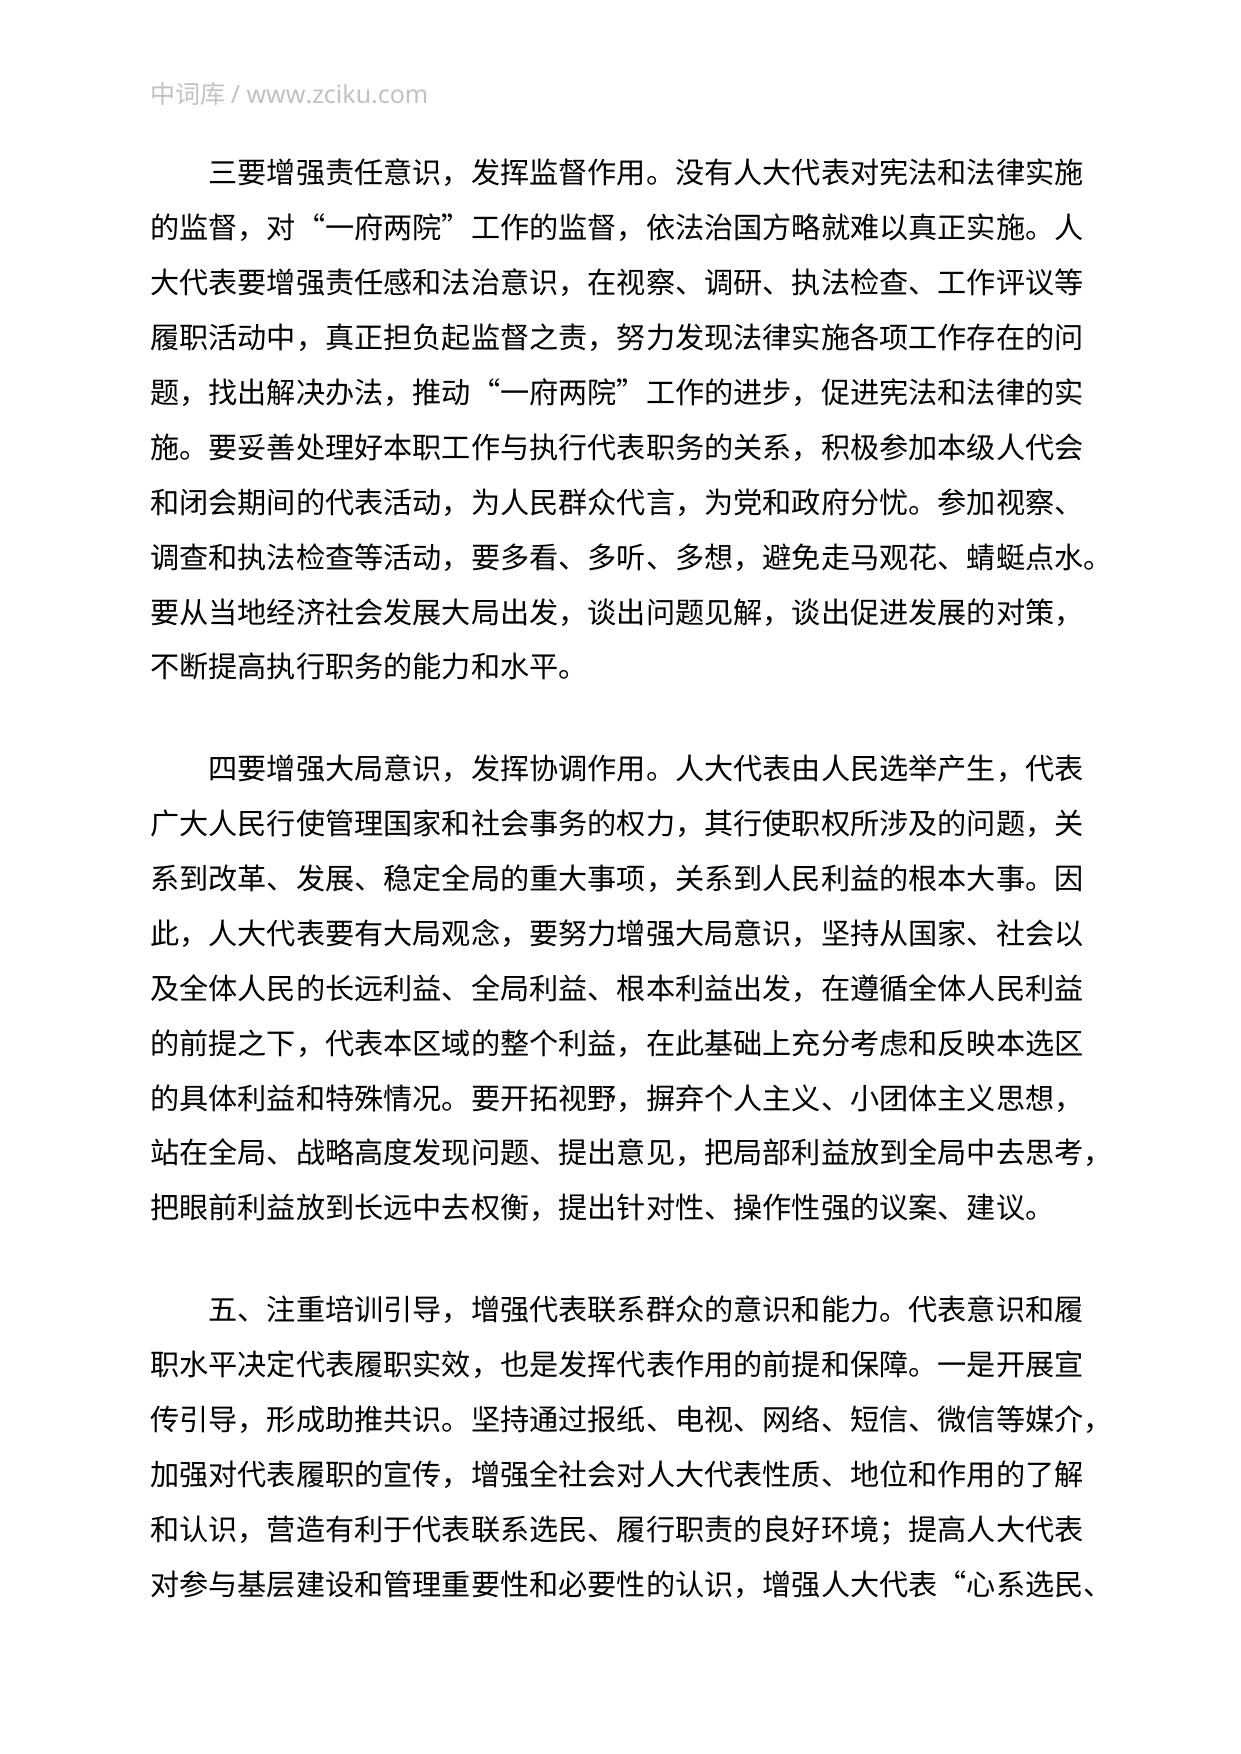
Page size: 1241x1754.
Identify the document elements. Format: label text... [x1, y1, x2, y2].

text 四要增强大局意识，发挥协调作用。人大代表由人民选举产生，代表广大人民行使管理国家和社会事务的权力，其行使职权所涉及的问题，关系到改革、发展、稳定全局的重大事项，关系到人民利益的根本大事。因此，人大代表要有大局观念，要努力增强大局意识，坚持从国家、社会以及全体人民的长远利益、全局利益、根本利益出发，在遵循全体人民利益的前提之下，代表本区域的整个利益，在此基础上充分考虑和反映本选区的具体利益和特殊情况。要开拓视野，摒弃个人主义、小团体主义思想，站在全局、战略高度发现问题、提出意见，把局部利益放到全局中去思考，把眼前利益放到长远中去权衡，提出针对性、操作性强的议案、建议。 [150, 746, 1090, 1227]
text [150, 1287, 1090, 1603]
text 三要增强责任意识，发挥监督作用。没有人大代表对宪法和法律实施的监督，对“一府两院”工作的监督，依法治国方略就难以真正实施。人大代表要增强责任感和法治意识，在视察、调研、执法检查、工作评议等履职活动中，真正担负起监督之责，努力发现法律实施各项工作存在的问题，找出解决办法，推动“一府两院”工作的进步，促进宪法和法律的实施。要妥善处理好本职工作与执行代表职务的关系，积极参加本级人代会和闭会期间的代表活动，为人民群众代言，为党和政府分忧。参加视察、调查和执法检查等活动，要多看、多听、多想，避免走马观花、蜻蜓点水。要从当地经济社会发展大局出发，谈出问题见解，谈出促进发展的对策，不断提高执行职务的能力和水平。 [150, 150, 1090, 686]
